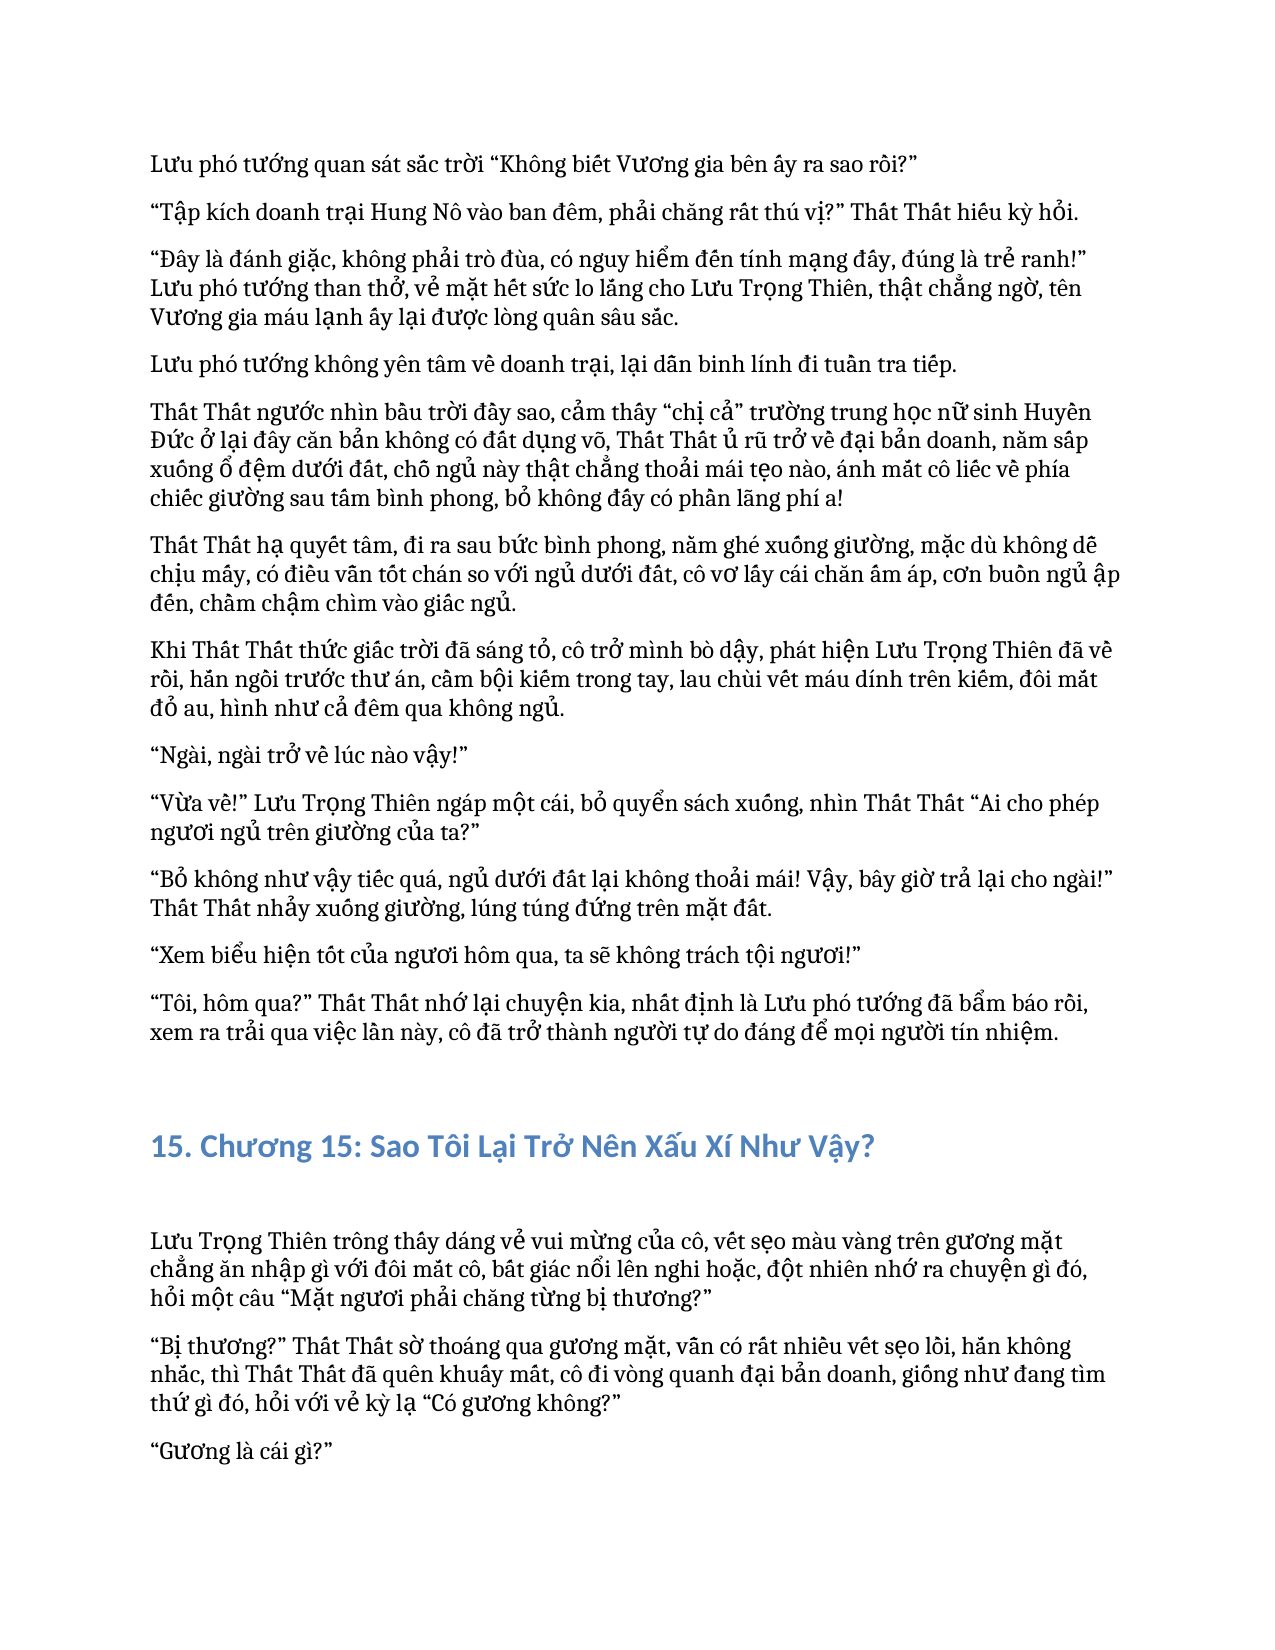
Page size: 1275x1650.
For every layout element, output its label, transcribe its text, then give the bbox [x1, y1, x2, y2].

text “Vừa về!” Lưu Trọng Thiên ngáp một cái, bỏ quyển sách xuống, nhìn Thất Thất “Ai cho phép ngươi ngủ trên giường của ta?” [150, 789, 1125, 846]
text Lưu phó tướng không yên tâm về doanh trại, lại dẫn binh lính đi tuần tra tiếp. [150, 350, 1125, 379]
text “Tôi, hôm qua?” Thất Thất nhớ lại chuyện kia, nhất định là Lưu phó tướng đã bẩm báo rồi, xem ra trải qua việc lần này, cô đã trở thành người tự do đáng để mọi người tín nhiệm. [150, 989, 1125, 1104]
text Lưu phó tướng quan sát sắc trời “Không biết Vương gia bên ấy ra sao rồi?” [150, 150, 1125, 179]
text Lưu Trọng Thiên trông thấy dáng vẻ vui mừng của cô, vết sẹo màu vàng trên gương mặt chẳng ăn nhập gì với đôi mắt cô, bất giác nổi lên nghi hoặc, đột nhiên nhớ ra chuyện gì đó, hỏi một câu “Mặt ngươi phải chăng từng bị thương?” [150, 1169, 1125, 1313]
text “Bỏ không như vậy tiếc quá, ngủ dưới đất lại không thoải mái! Vậy, bây giờ trả lại cho ngài!” Thất Thất nhảy xuống giường, lúng túng đứng trên mặt đất. [150, 865, 1125, 922]
text “Gương là cái gì?” [150, 1437, 1125, 1465]
text “Đây là đánh giặc, không phải trò đùa, có nguy hiểm đến tính mạng đấy, đúng là trẻ ranh!” Lưu phó tướng than thở, vẻ mặt hết sức lo lắng cho Lưu Trọng Thiên, thật chẳng ngờ, tên Vương gia máu lạnh ấy lại được lòng quân sâu sắc. [150, 245, 1125, 331]
text “Bị thương?” Thất Thất sờ thoáng qua gương mặt, vẫn có rất nhiều vết sẹo lồi, hắn không nhắc, thì Thất Thất đã quên khuấy mất, cô đi vòng quanh đại bản doanh, giống như đang tìm thứ gì đó, hỏi với vẻ kỳ lạ “Có gương không?” [150, 1332, 1125, 1418]
subtitle 15. Chương 15: Sao Tôi Lại Trở Nên Xấu Xí Như Vậy? [150, 1124, 1125, 1165]
text “Ngài, ngài trở về lúc nào vậy!” [150, 741, 1125, 770]
text Thất Thất hạ quyết tâm, đi ra sau bức bình phong, nằm ghé xuống giường, mặc dù không dễ chịu mấy, có điều vẫn tốt chán so với ngủ dưới đất, cô vơ lấy cái chăn ấm áp, cơn buồn ngủ ập đến, chầm chậm chìm vào giấc ngủ. [150, 531, 1125, 617]
text “Xem biểu hiện tốt của ngươi hôm qua, ta sẽ không trách tội ngươi!” [150, 941, 1125, 970]
text Khi Thất Thất thức giấc trời đã sáng tỏ, cô trở mình bò dậy, phát hiện Lưu Trọng Thiên đã về rồi, hắn ngồi trước thư án, cầm bội kiếm trong tay, lau chùi vết máu dính trên kiếm, đôi mắt đỏ au, hình như cả đêm qua không ngủ. [150, 636, 1125, 722]
text “Tập kích doanh trại Hung Nô vào ban đêm, phải chăng rất thú vị?” Thất Thất hiếu kỳ hỏi. [150, 197, 1125, 226]
text Thất Thất ngước nhìn bầu trời đầy sao, cảm thấy “chị cả” trường trung học nữ sinh Huyền Đức ở lại đây căn bản không có đất dụng võ, Thất Thất ủ rũ trở về đại bản doanh, nằm sấp xuống ổ đệm dưới đất, chỗ ngủ này thật chẳng thoải mái tẹo nào, ánh mắt cô liếc về phía chiếc giường sau tấm bình phong, bỏ không đấy có phần lãng phí a! [150, 397, 1125, 512]
